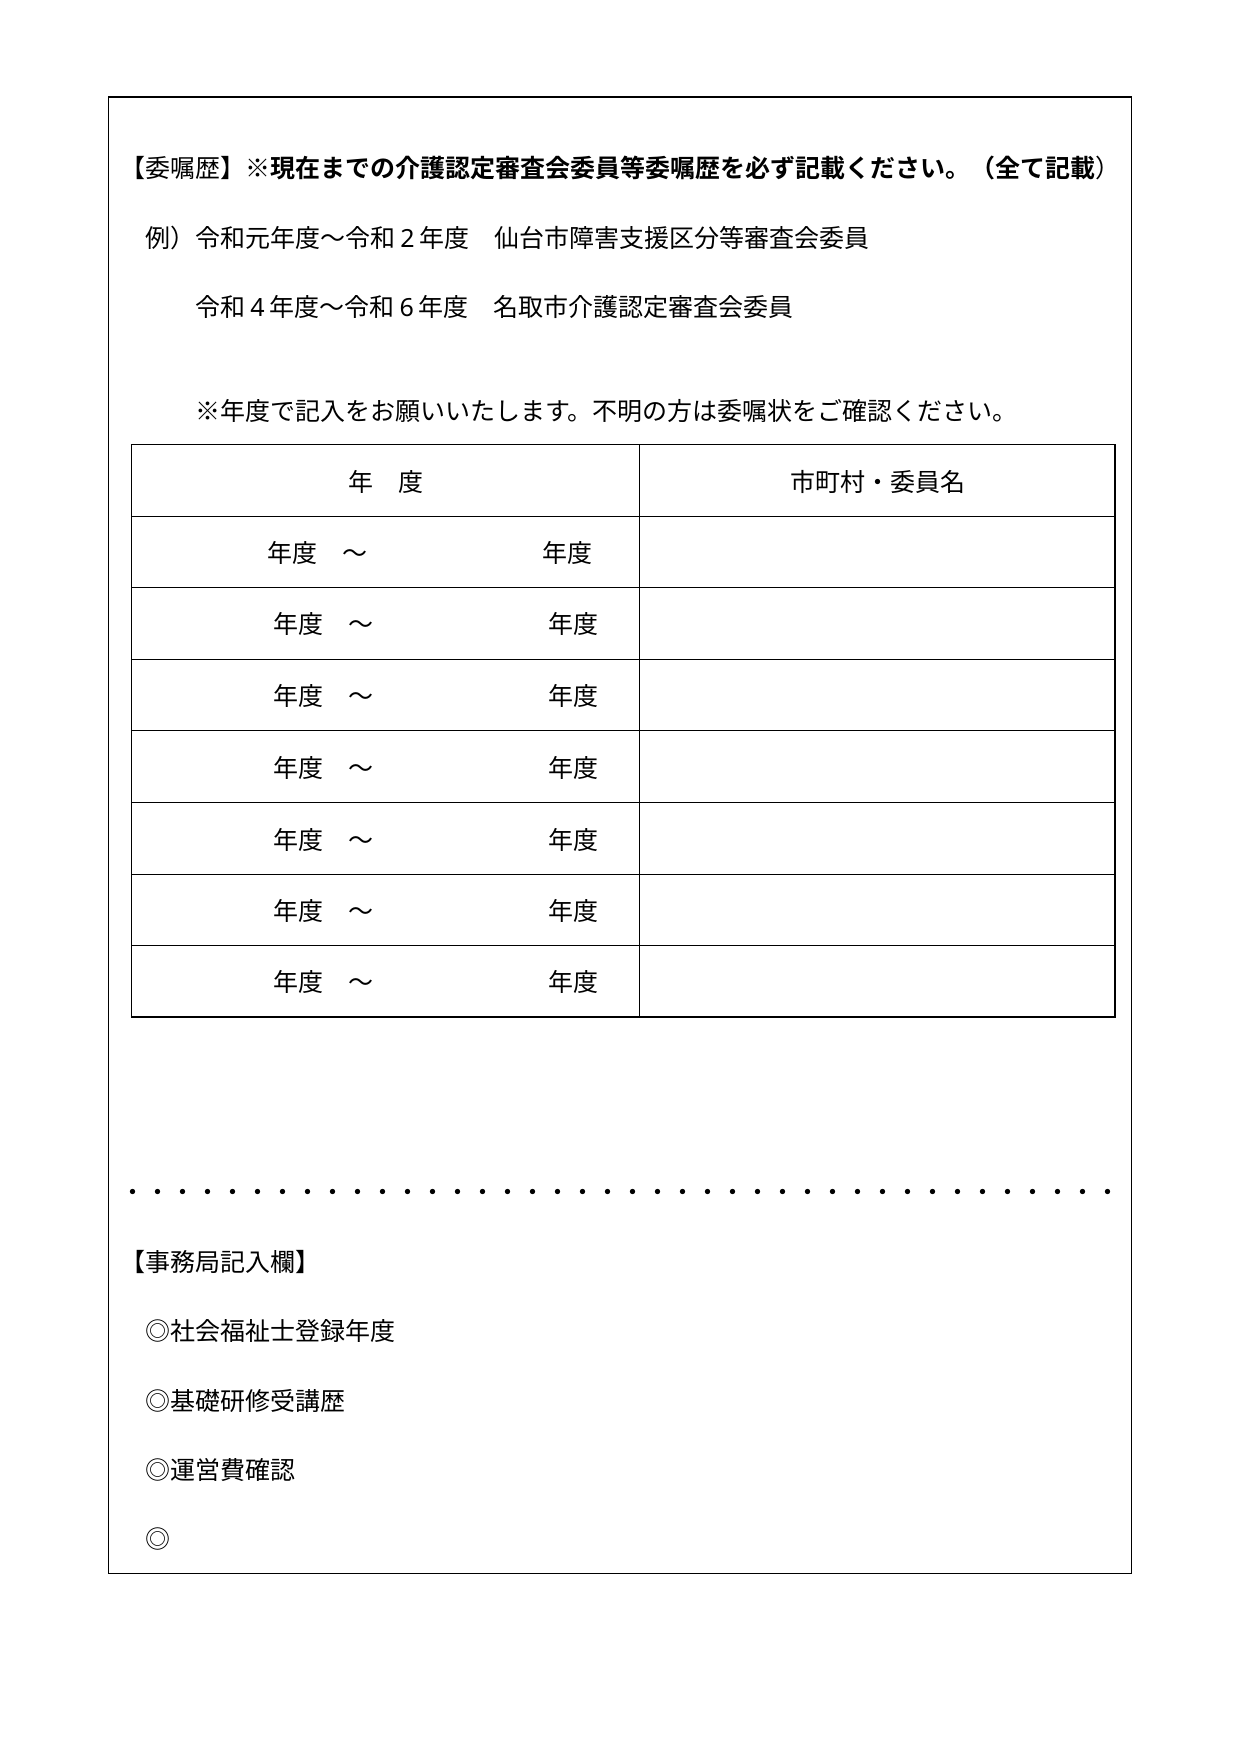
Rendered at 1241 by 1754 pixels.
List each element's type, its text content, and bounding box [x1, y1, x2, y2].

table_cell 【委嘱歴】※現在までの介護認定審査会委員等委嘱歴を必ず記載ください。（全て記載） 例）令和元年度～令和2年度 仙台市障害支援区分等審査会委員 令和4年度～令和6年度 名取市介護認定審査会委員 ※年度で記入をお願いいたします。不明の方は委嘱状をご確認ください。 ・・・・・・・・・・・・・・・・・・・・・・・・・・・・・・・・・・・・・・・・ 【事務局記入欄】 ◎社会福祉士登録年度 ◎基礎研修受講歴 ◎運営費確認 ◎ [109, 98, 1131, 1572]
